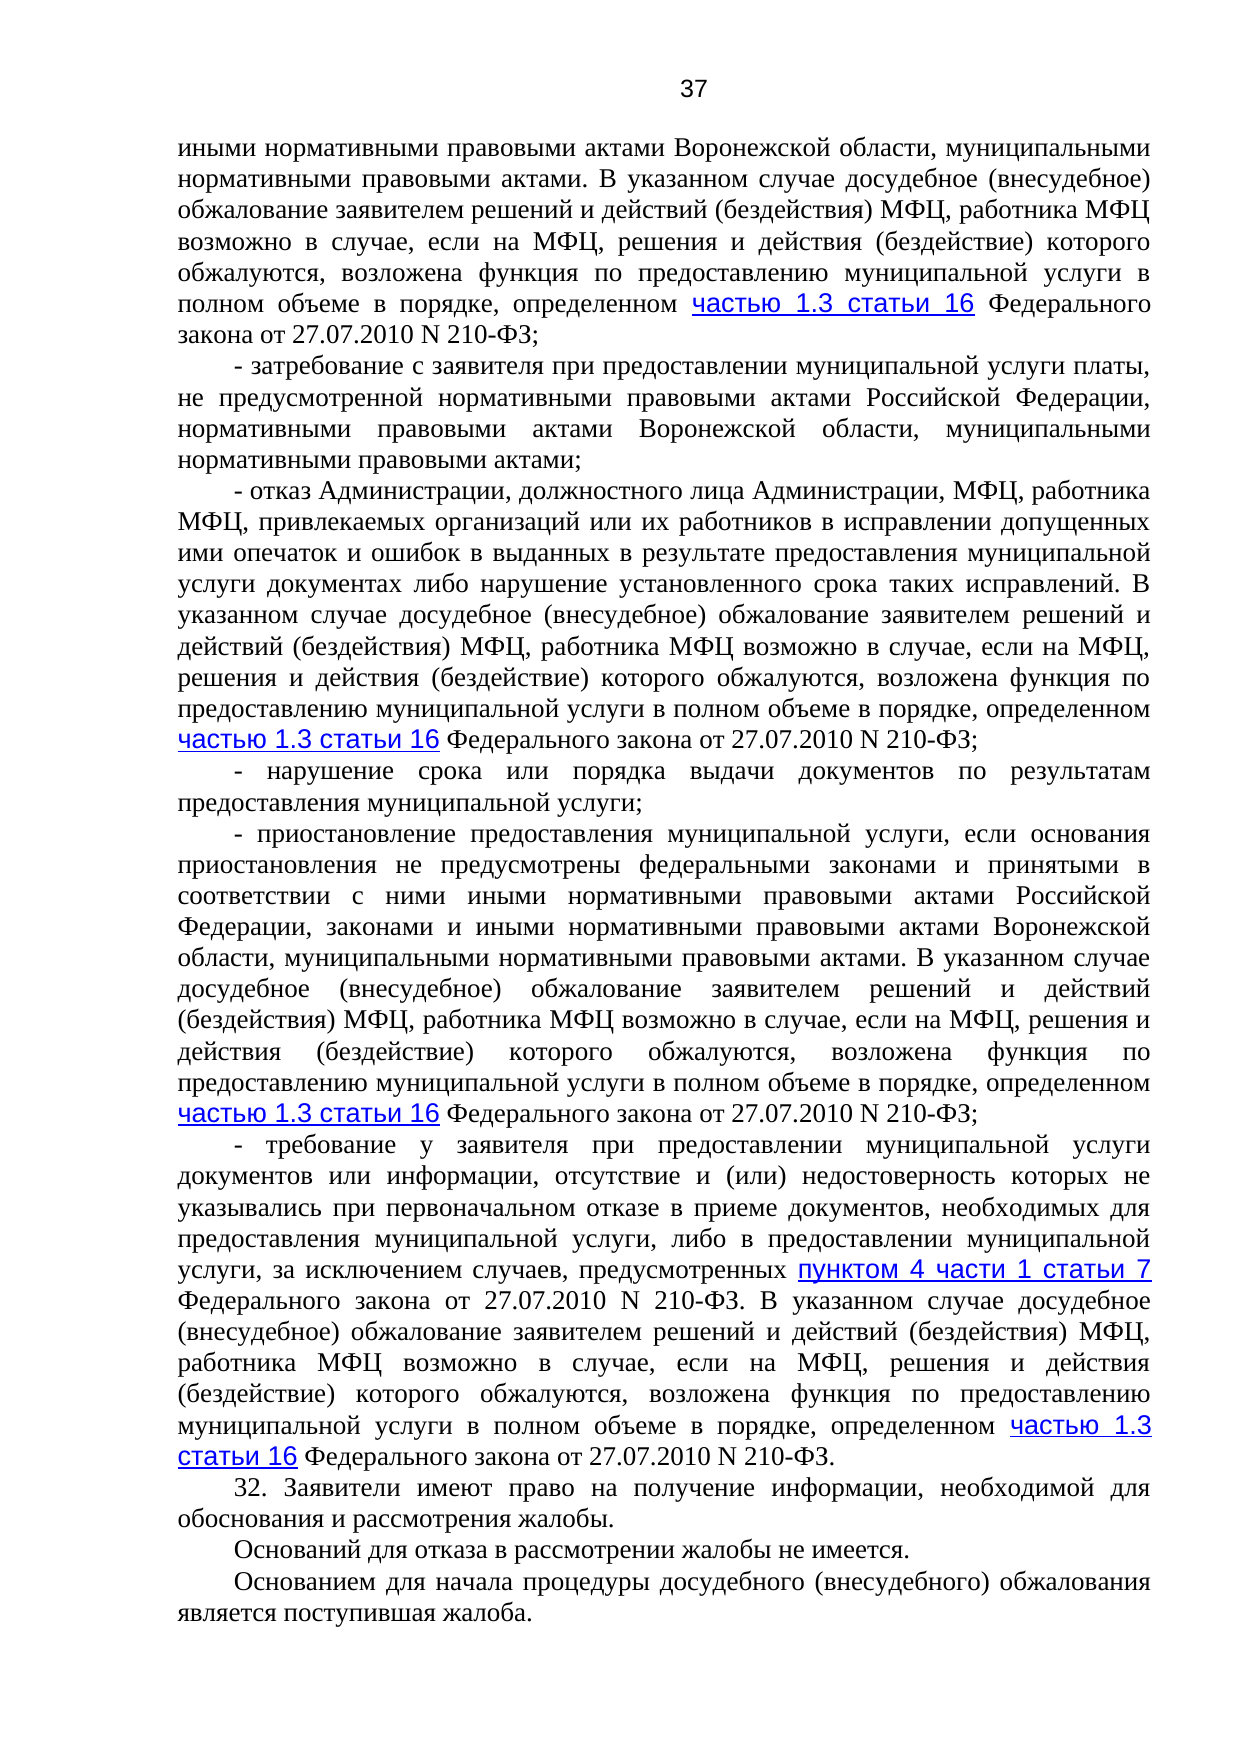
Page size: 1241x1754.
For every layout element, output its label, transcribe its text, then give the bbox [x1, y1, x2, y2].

text Основанием для начала процедуры досудебного (внесудебного) обжалования является поступившая жалоба. [177, 1565, 1152, 1627]
text 32. Заявители имеют право на получение информации, необходимой для обоснования и рассмотрения жалобы. [177, 1471, 1152, 1533]
text - нарушение срока или порядка выдачи документов по результатам предоставления муниципальной услуги; [177, 754, 1152, 817]
text Оснований для отказа в рассмотрении жалобы не имеется. [177, 1533, 1152, 1565]
text - затребование с заявителя при предоставлении муниципальной услуги платы, не предусмотренной нормативными правовыми актами Российской Федерации, нормативными правовыми актами Воронежской области, муниципальными нормативными правовыми актами; [177, 349, 1152, 474]
text - отказ Администрации, должностного лица Администрации, МФЦ, работника МФЦ, привлекаемых организаций или их работников в исправлении допущенных ими опечаток и ошибок в выданных в результате предоставления муниципальной услуги документах либо нарушение установленного срока таких исправлений. В указанном случае досудебное (внесудебное) обжалование заявителем решений и действий (бездействия) МФЦ, работника МФЦ возможно в случае, если на МФЦ, решения и действия (бездействие) которого обжалуются, возложена функция по предоставлению муниципальной услуги в полном объеме в порядке, определенном частью 1.3 статьи 16 Федерального закона от 27.07.2010 N 210-ФЗ; [177, 474, 1152, 754]
text - требование у заявителя при предоставлении муниципальной услуги документов или информации, отсутствие и (или) недостоверность которых не указывались при первоначальном отказе в приеме документов, необходимых для предоставления муниципальной услуги, либо в предоставлении муниципальной услуги, за исключением случаев, предусмотренных пунктом 4 части 1 статьи 7 Федерального закона от 27.07.2010 N 210-ФЗ. В указанном случае досудебное (внесудебное) обжалование заявителем решений и действий (бездействия) МФЦ, работника МФЦ возможно в случае, если на МФЦ, решения и действия (бездействие) которого обжалуются, возложена функция по предоставлению муниципальной услуги в полном объеме в порядке, определенном частью 1.3 статьи 16 Федерального закона от 27.07.2010 N 210-ФЗ. [177, 1128, 1152, 1471]
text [177, 131, 1152, 349]
text - приостановление предоставления муниципальной услуги, если основания приостановления не предусмотрены федеральными законами и принятыми в соответствии с ними иными нормативными правовыми актами Российской Федерации, законами и иными нормативными правовыми актами Воронежской области, муниципальными нормативными правовыми актами. В указанном случае досудебное (внесудебное) обжалование заявителем решений и действий (бездействия) МФЦ, работника МФЦ возможно в случае, если на МФЦ, решения и действия (бездействие) которого обжалуются, возложена функция по предоставлению муниципальной услуги в полном объеме в порядке, определенном частью 1.3 статьи 16 Федерального закона от 27.07.2010 N 210-ФЗ; [177, 817, 1152, 1128]
